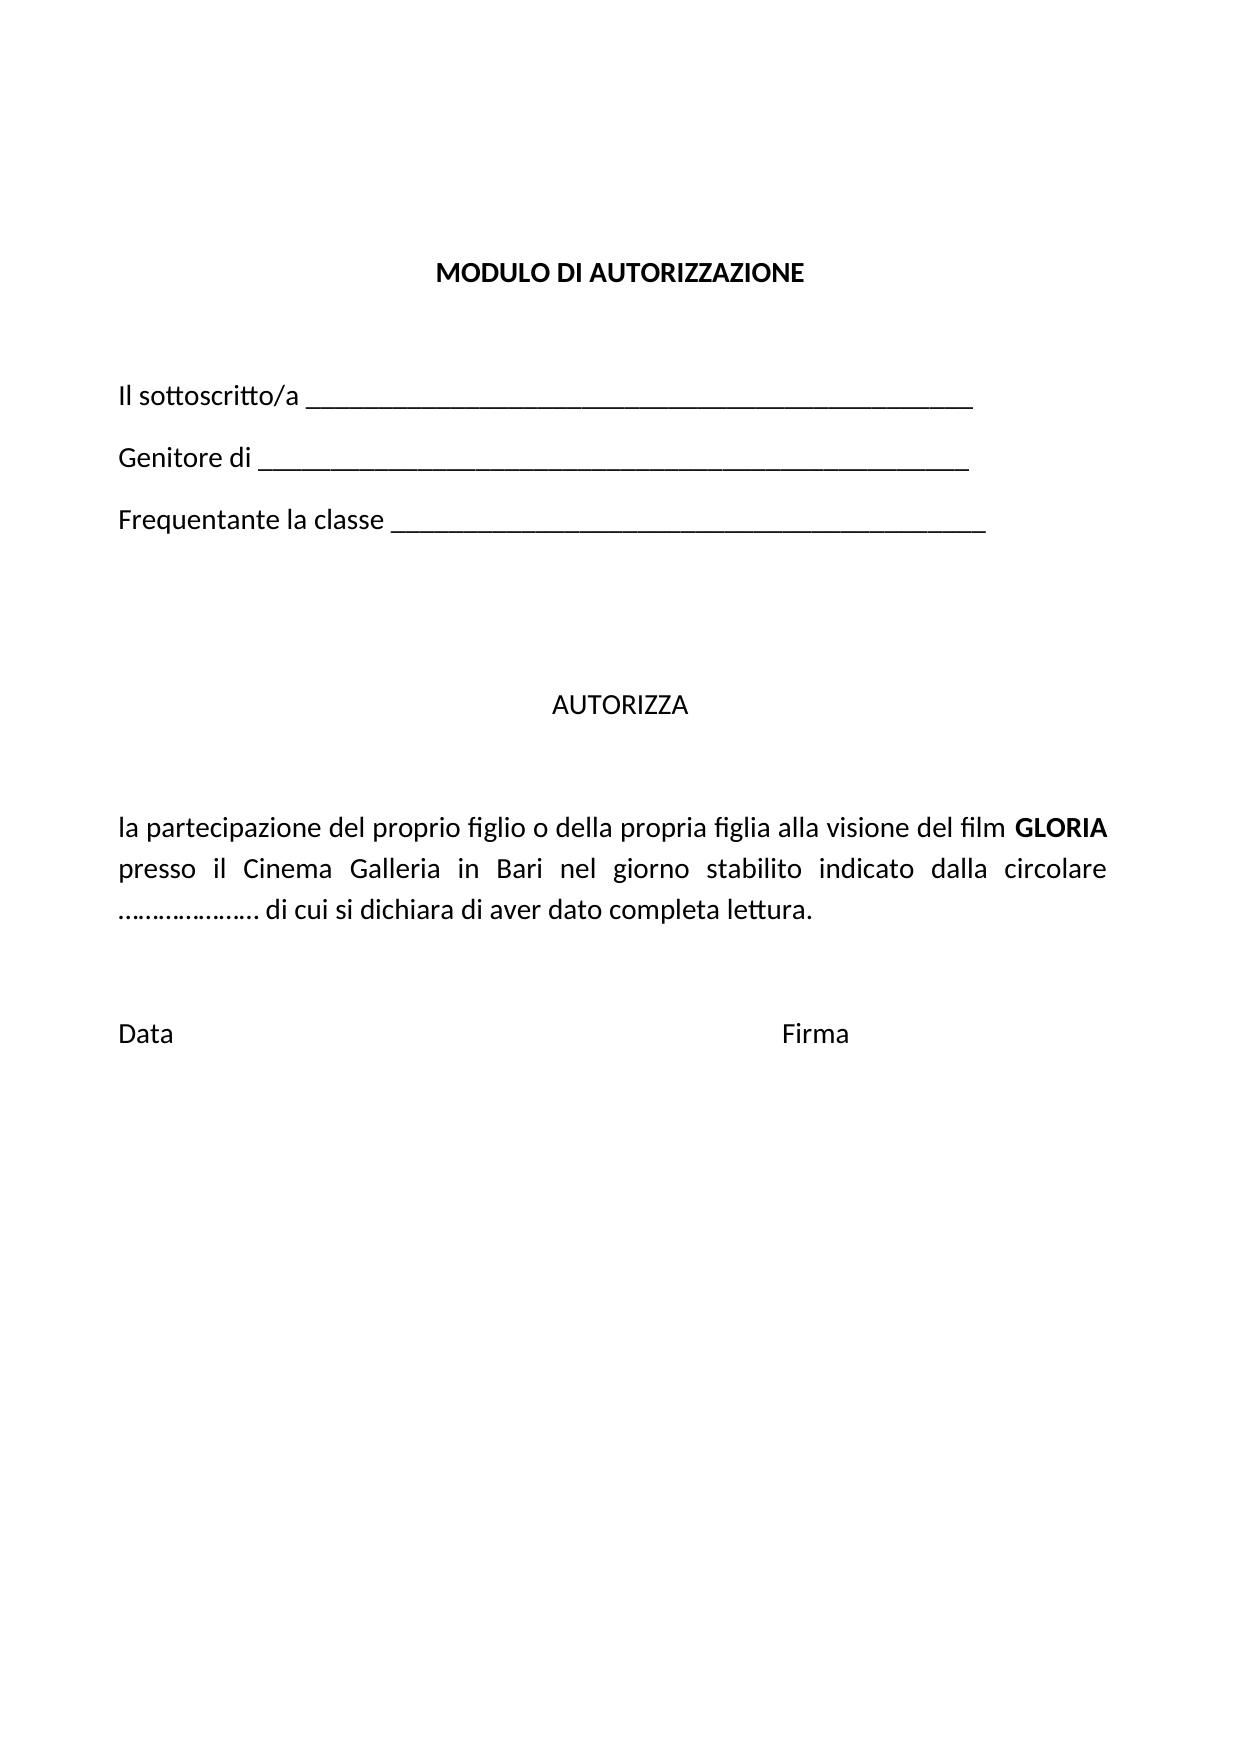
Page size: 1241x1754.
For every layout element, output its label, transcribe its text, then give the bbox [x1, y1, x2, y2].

text Data Firma [118, 1015, 1107, 1051]
text Frequentante la classe _________________________________________ [118, 501, 1122, 536]
text MODULO DI AUTORIZZAZIONE [118, 254, 1122, 289]
text AUTORIZZA [118, 686, 1122, 722]
text Genitore di _________________________________________________ [44, 439, 1122, 474]
text la partecipazione del proprio figlio o della propria figlia alla visione del film GLORIA presso il Cinema Galleria in Bari nel giorno stabilito indicato dalla circolare ………………… di cui si dichiara di aver dato completa lettura. [118, 809, 1107, 927]
text Il sottoscritto/a ______________________________________________ [103, 377, 1122, 413]
